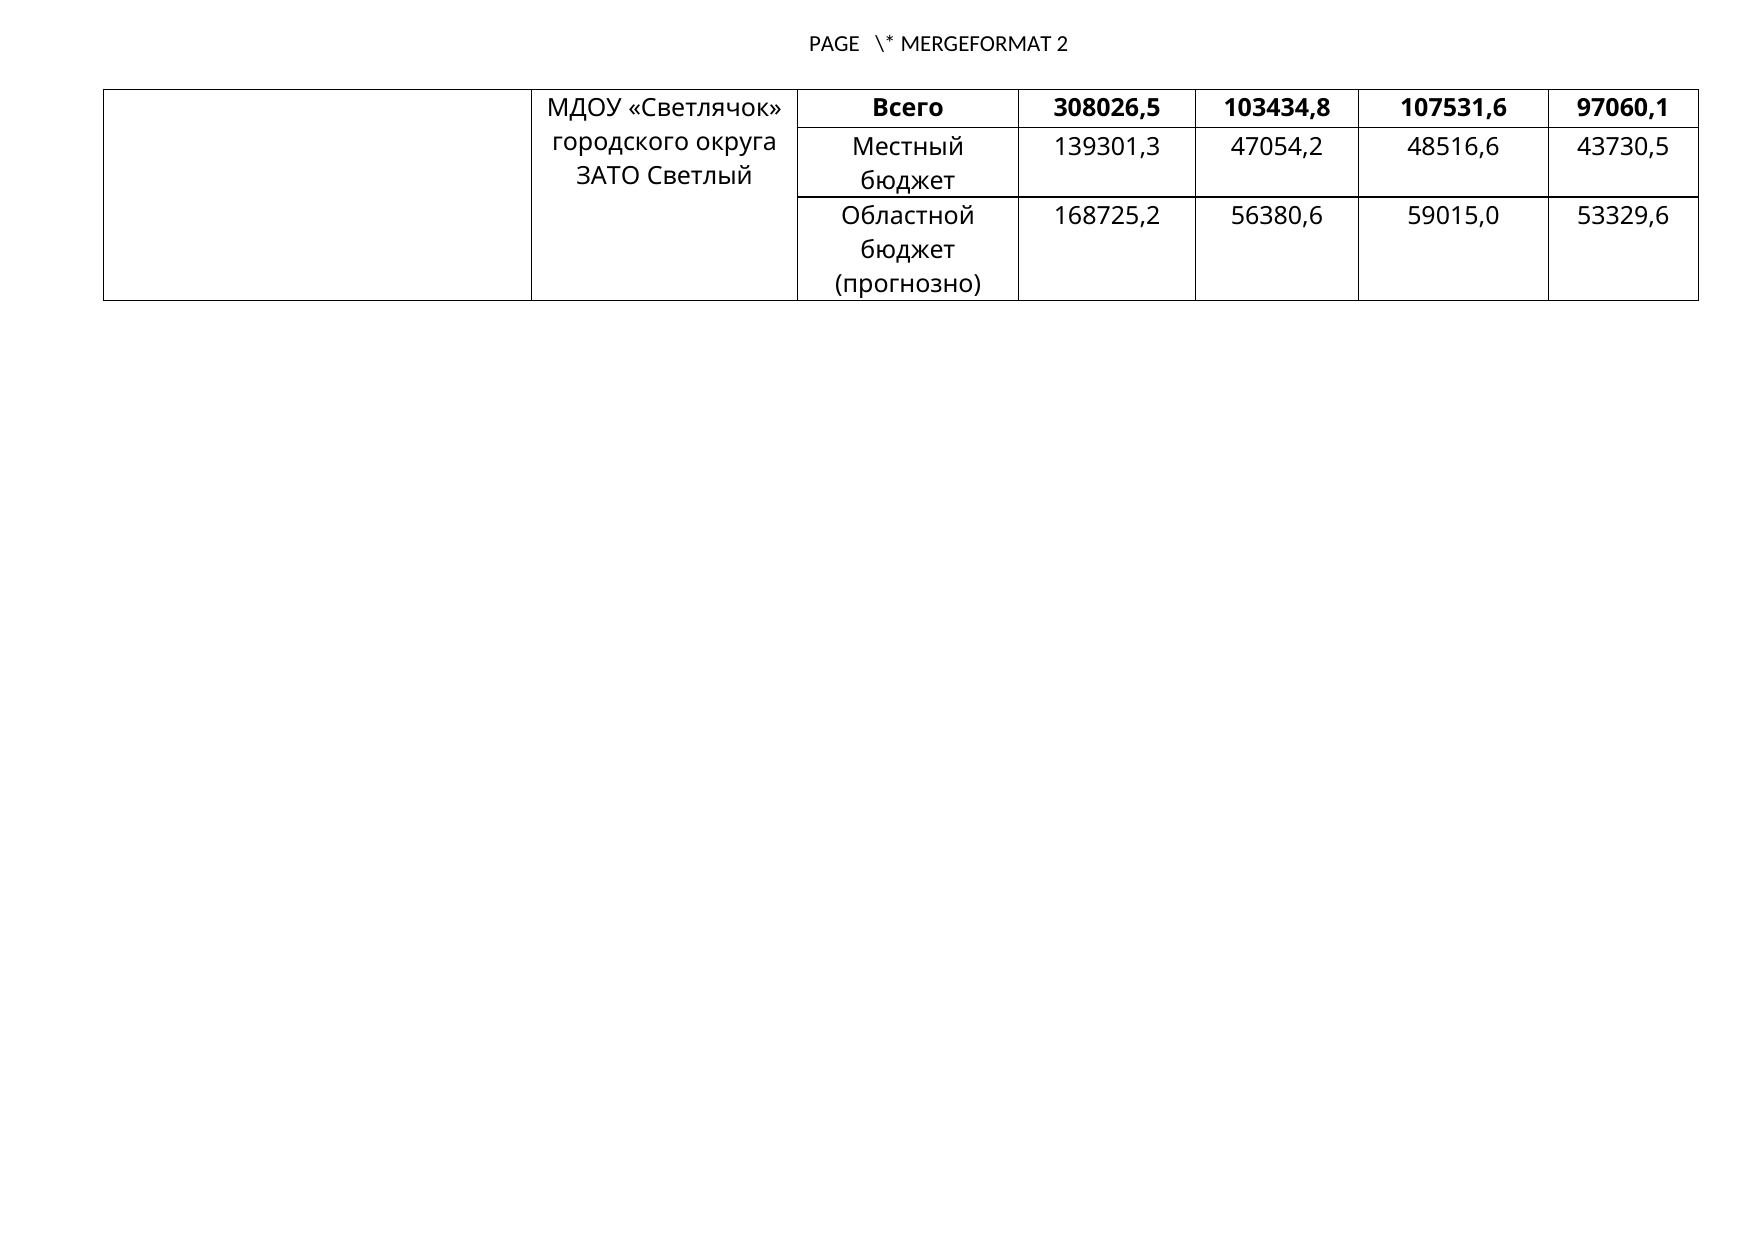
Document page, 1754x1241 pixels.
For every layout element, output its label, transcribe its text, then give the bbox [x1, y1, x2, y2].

table_cell МДОУ «Светлячок» городского округа ЗАТО Светлый [532, 90, 797, 299]
table_cell 168725,2 [1019, 198, 1195, 299]
table_cell 139301,3 [1019, 128, 1195, 196]
table_cell 59015,0 [1359, 198, 1548, 299]
table_cell Областной бюджет (прогнозно) [798, 198, 1018, 299]
table_cell 48516,6 [1359, 128, 1548, 196]
table_cell 103434,8 [1196, 90, 1358, 127]
table_cell Местный бюджет [798, 128, 1018, 196]
table_cell 43730,5 [1549, 128, 1698, 196]
table_cell 53329,6 [1549, 198, 1698, 299]
table_cell 308026,5 [1019, 90, 1195, 127]
table_cell 97060,1 [1549, 90, 1698, 127]
table_cell Всего [798, 90, 1018, 127]
table_cell 47054,2 [1196, 128, 1358, 196]
table_cell 56380,6 [1196, 198, 1358, 299]
table_cell 107531,6 [1359, 90, 1548, 127]
